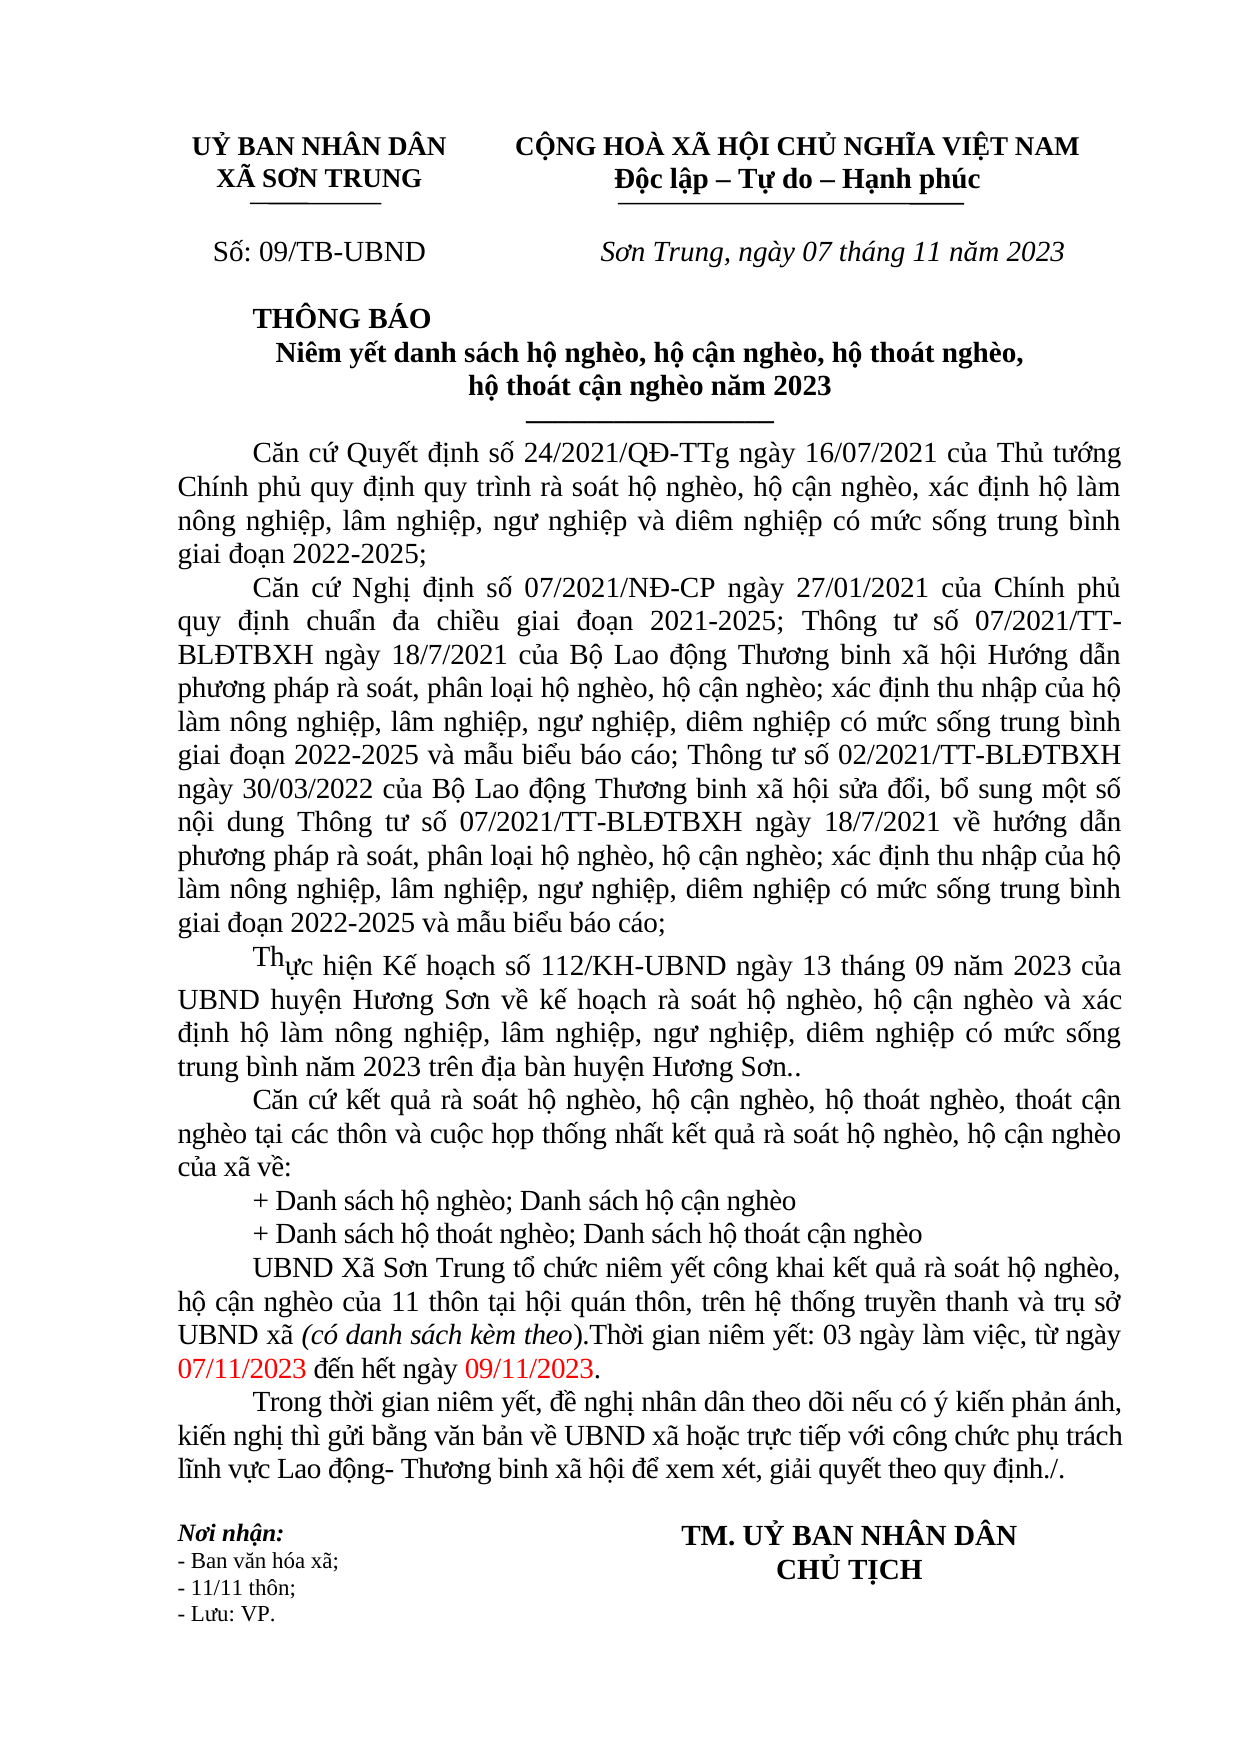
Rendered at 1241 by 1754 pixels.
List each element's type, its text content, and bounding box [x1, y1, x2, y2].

table_header UỶ BAN NHÂN DÂN XÃ SƠN TRUNG [166, 131, 472, 234]
text UBND Xã Sơn Trung tổ chức niêm yết công khai kết quả rà soát hộ nghèo, hộ cận nghèo của 11 thôn tại hội quán thôn, trên hệ thống truyền thanh và trụ sở UBND xã (có danh sách kèm theo).Thời gian niêm yết: 03 ngày làm việc, từ ngày 07/11/2023 đến hết ngày 09/11/2023. [177, 1250, 1122, 1384]
table_header CỘNG HOÀ XÃ HỘI CHỦ NGHĨA VIỆT NAM Độc lập – Tự do – Hạnh phúc [473, 131, 1122, 234]
text + Danh sách hộ thoát nghèo; Danh sách hộ thoát cận nghèo [177, 1217, 1122, 1250]
table_cell Số: 09/TB-UBND [166, 234, 472, 301]
text Trong thời gian niêm yết, đề nghị nhân dân theo dõi nếu có ý kiến phản ánh, kiến nghị thì gửi bằng văn bản về UBND xã hoặc trực tiếp với công chức phụ trách lĩnh vực Lao động- Thương binh xã hội để xem xét, giải quyết theo quy định./. [177, 1384, 1122, 1485]
text + Danh sách hộ nghèo; Danh sách hộ cận nghèo [177, 1183, 1122, 1217]
text ––––––––––––––––– [177, 402, 1122, 436]
text Thực hiện Kế hoạch số 112/KH-UBND ngày 13 tháng 09 năm 2023 của UBND huyện Hương Sơn về kế hoạch rà soát hộ nghèo, hộ cận nghèo và xác định hộ làm nông nghiệp, lâm nghiệp, ngư nghiệp, diêm nghiệp có mức sống trung bình năm 2023 trên địa bàn huyện Hương Sơn.. [177, 939, 1122, 1082]
table_cell Sơn Trung, ngày 07 tháng 11 năm 2023 [473, 234, 1122, 301]
text hộ thoát cận nghèo năm 2023 [177, 368, 1122, 402]
text Căn cứ kết quả rà soát hộ nghèo, hộ cận nghèo, hộ thoát nghèo, thoát cận nghèo tại các thôn và cuộc họp thống nhất kết quả rà soát hộ nghèo, hộ cận nghèo của xã về: [177, 1082, 1122, 1183]
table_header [166, 1519, 576, 1626]
text Niêm yết danh sách hộ nghèo, hộ cận nghèo, hộ thoát nghèo, [177, 335, 1122, 368]
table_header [576, 1519, 1122, 1626]
text Căn cứ Nghị định số 07/2021/NĐ-CP ngày 27/01/2021 của Chính phủ quy định chuẩn đa chiều giai đoạn 2021-2025; Thông tư số 07/2021/TT-BLĐTBXH ngày 18/7/2021 của Bộ Lao động Thương binh xã hội Hướng dẫn phương pháp rà soát, phân loại hộ nghèo, hộ cận nghèo; xác định thu nhập của hộ làm nông nghiệp, lâm nghiệp, ngư nghiệp, diêm nghiệp có mức sống trung bình giai đoạn 2022-2025 và mẫu biểu báo cáo; Thông tư số 02/2021/TT-BLĐTBXH ngày 30/03/2022 của Bộ Lao động Thương binh xã hội sửa đổi, bổ sung một số nội dung Thông tư số 07/2021/TT-BLĐTBXH ngày 18/7/2021 về hướng dẫn phương pháp rà soát, phân loại hộ nghèo, hộ cận nghèo; xác định thu nhập của hộ làm nông nghiệp, lâm nghiệp, ngư nghiệp, diêm nghiệp có mức sống trung bình giai đoạn 2022-2025 và mẫu biểu báo cáo; [177, 570, 1122, 939]
text THÔNG BÁO [177, 162, 1122, 335]
text Căn cứ Quyết định số 24/2021/QĐ-TTg ngày 16/07/2021 của Thủ tướng Chính phủ quy định quy trình rà soát hộ nghèo, hộ cận nghèo, xác định hộ làm nông nghiệp, lâm nghiệp, ngư nghiệp và diêm nghiệp có mức sống trung bình giai đoạn 2022-2025; [177, 436, 1122, 570]
